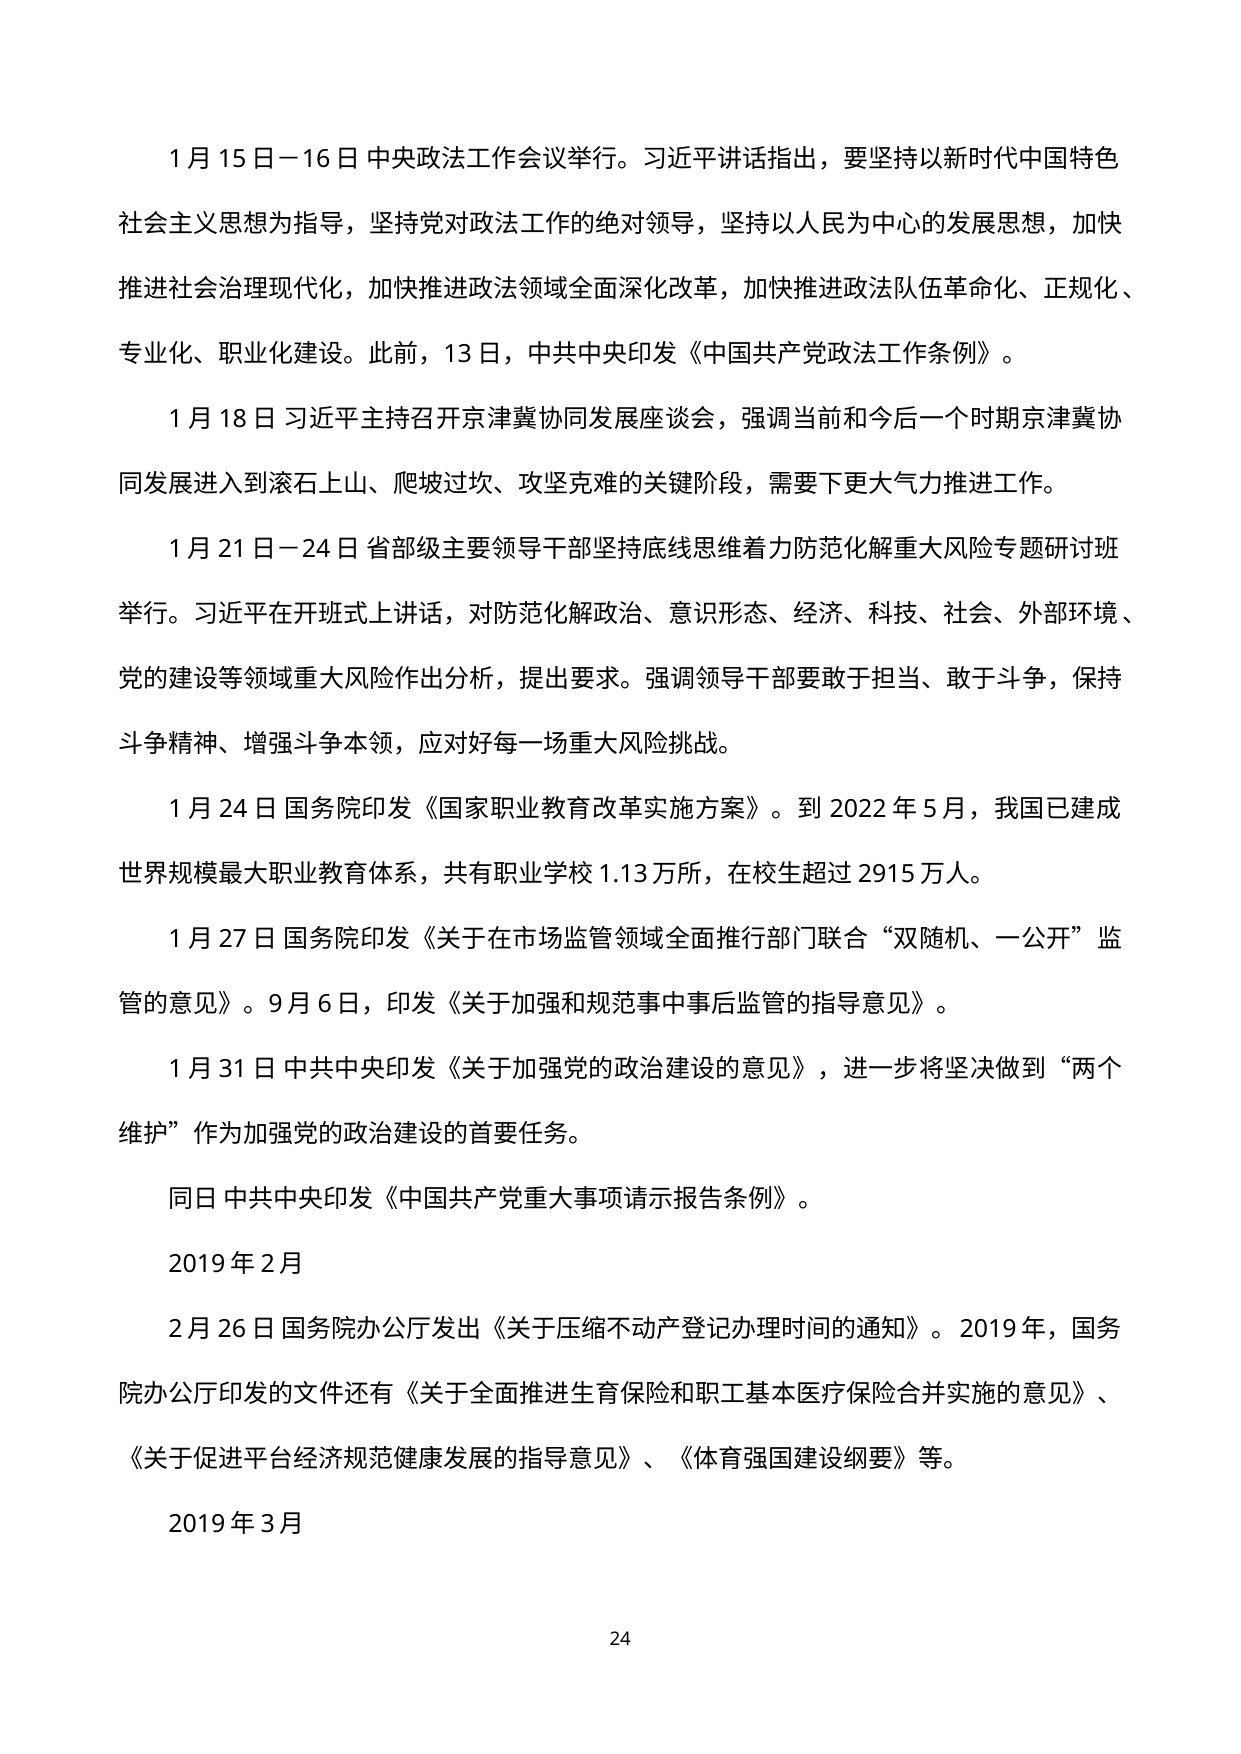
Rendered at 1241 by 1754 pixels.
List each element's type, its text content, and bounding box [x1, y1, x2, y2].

text 1月18日 习近平主持召开京津冀协同发展座谈会，强调当前和今后一个时期京津冀协同发展进入到滚石上山、爬坡过坎、攻坚克难的关键阶段，需要下更大气力推进工作。 [118, 384, 1122, 514]
text 1月27日 国务院印发《关于在市场监管领域全面推行部门联合“双随机、一公开”监管的意见》。9月6日，印发《关于加强和规范事中事后监管的指导意见》。 [118, 904, 1122, 1034]
text 1月31日 中共中央印发《关于加强党的政治建设的意见》，进一步将坚决做到“两个维护”作为加强党的政治建设的首要任务。 [118, 1034, 1122, 1164]
text 1月15日－16日 中央政法工作会议举行。习近平讲话指出，要坚持以新时代中国特色社会主义思想为指导，坚持党对政法工作的绝对领导，坚持以人民为中心的发展思想，加快推进社会治理现代化，加快推进政法领域全面深化改革，加快推进政法队伍革命化、正规化、专业化、职业化建设。此前，13日，中共中央印发《中国共产党政法工作条例》。 [118, 124, 1122, 384]
text 1月21日－24日 省部级主要领导干部坚持底线思维着力防范化解重大风险专题研讨班举行。习近平在开班式上讲话，对防范化解政治、意识形态、经济、科技、社会、外部环境、党的建设等领域重大风险作出分析，提出要求。强调领导干部要敢于担当、敢于斗争，保持斗争精神、增强斗争本领，应对好每一场重大风险挑战。 [118, 514, 1122, 774]
text 2019年3月 [118, 1489, 1122, 1554]
text 1月24日 国务院印发《国家职业教育改革实施方案》。到2022年5月，我国已建成世界规模最大职业教育体系，共有职业学校1.13万所，在校生超过2915万人。 [118, 774, 1122, 904]
text 同日 中共中央印发《中国共产党重大事项请示报告条例》。 [118, 1164, 1122, 1229]
text 2月26日 国务院办公厅发出《关于压缩不动产登记办理时间的通知》。2019年，国务院办公厅印发的文件还有《关于全面推进生育保险和职工基本医疗保险合并实施的意见》、《关于促进平台经济规范健康发展的指导意见》、《体育强国建设纲要》等。 [118, 1294, 1122, 1489]
text 2019年2月 [118, 1229, 1122, 1294]
